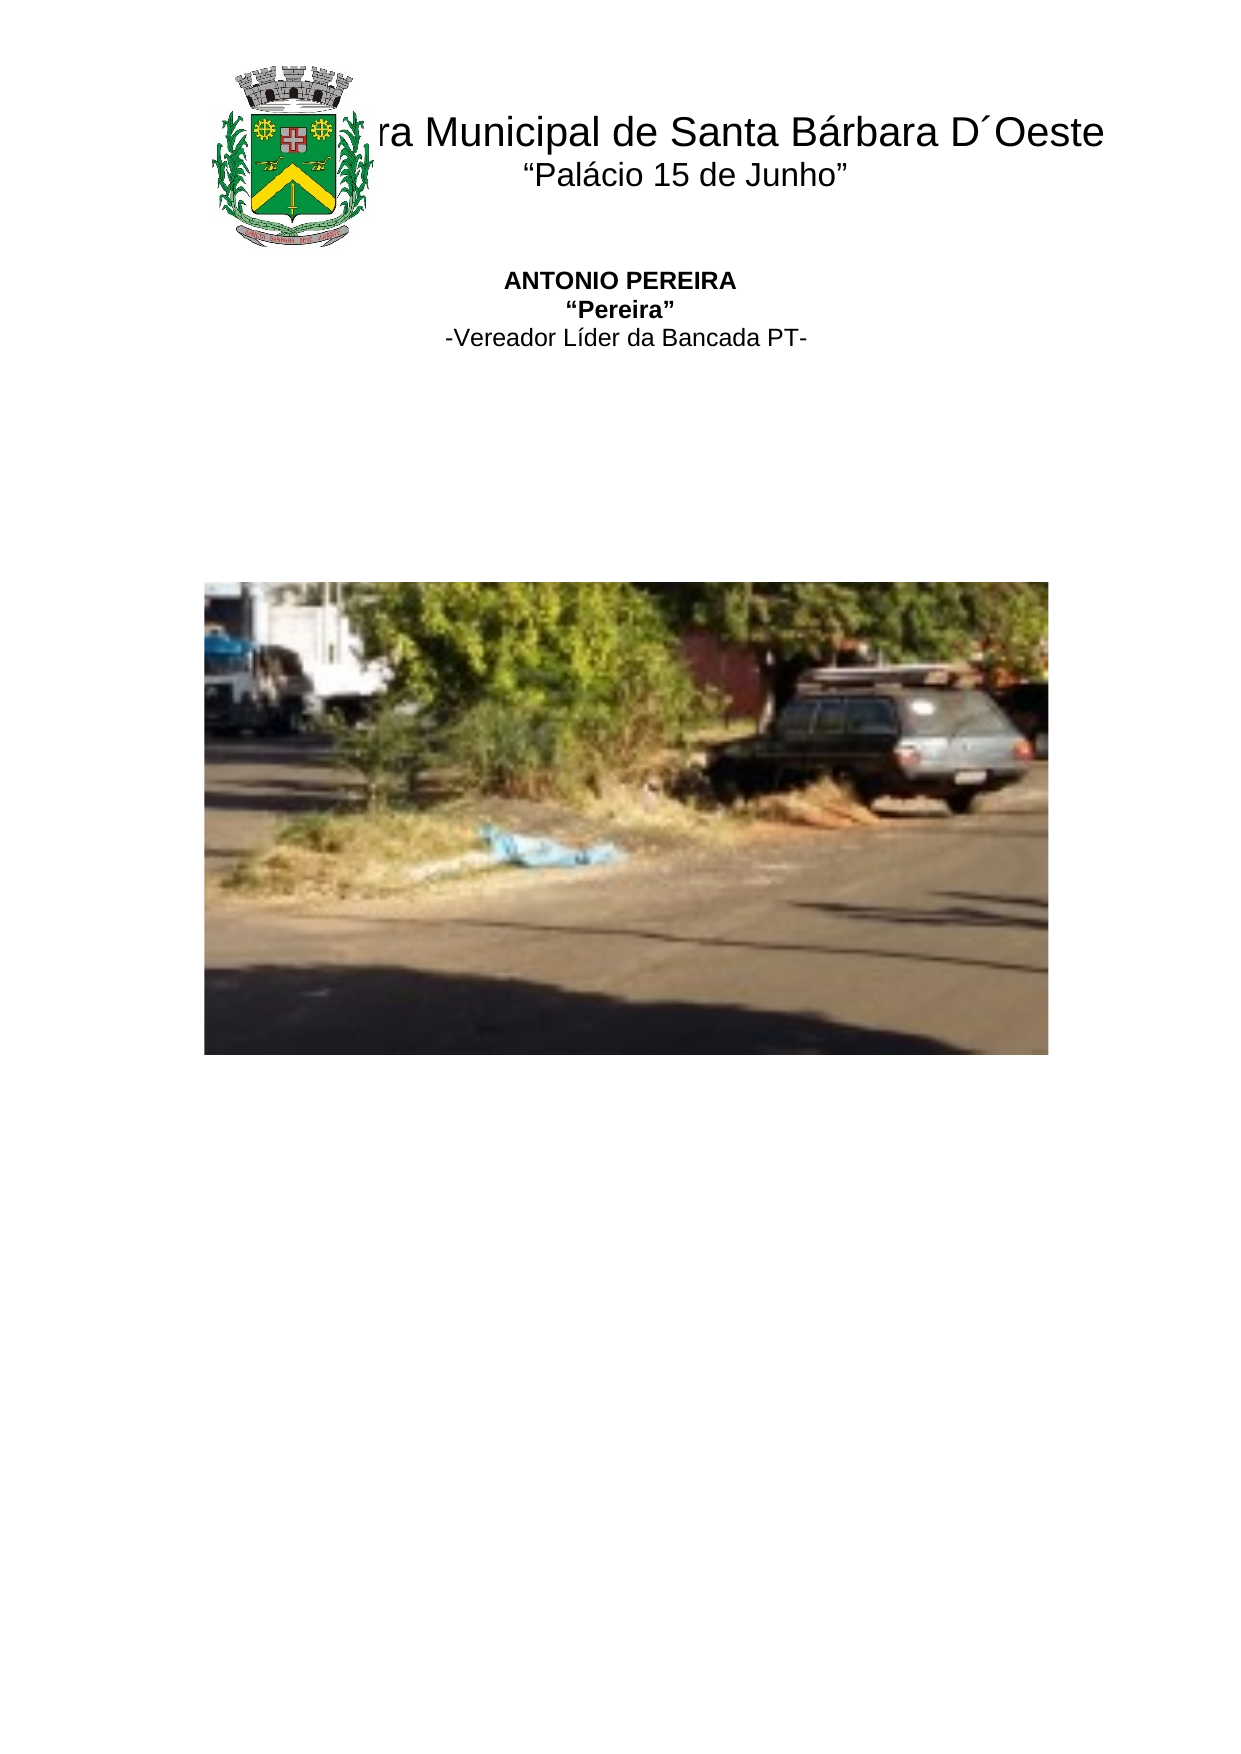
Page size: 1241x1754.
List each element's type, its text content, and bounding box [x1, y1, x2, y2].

picture [211, 66, 381, 254]
text -Vereador Líder da Bancada PT- [177, 323, 1063, 352]
picture [204, 582, 1049, 1055]
text “Pereira” [177, 294, 1063, 323]
text ANTONIO PEREIRA [177, 266, 1063, 294]
